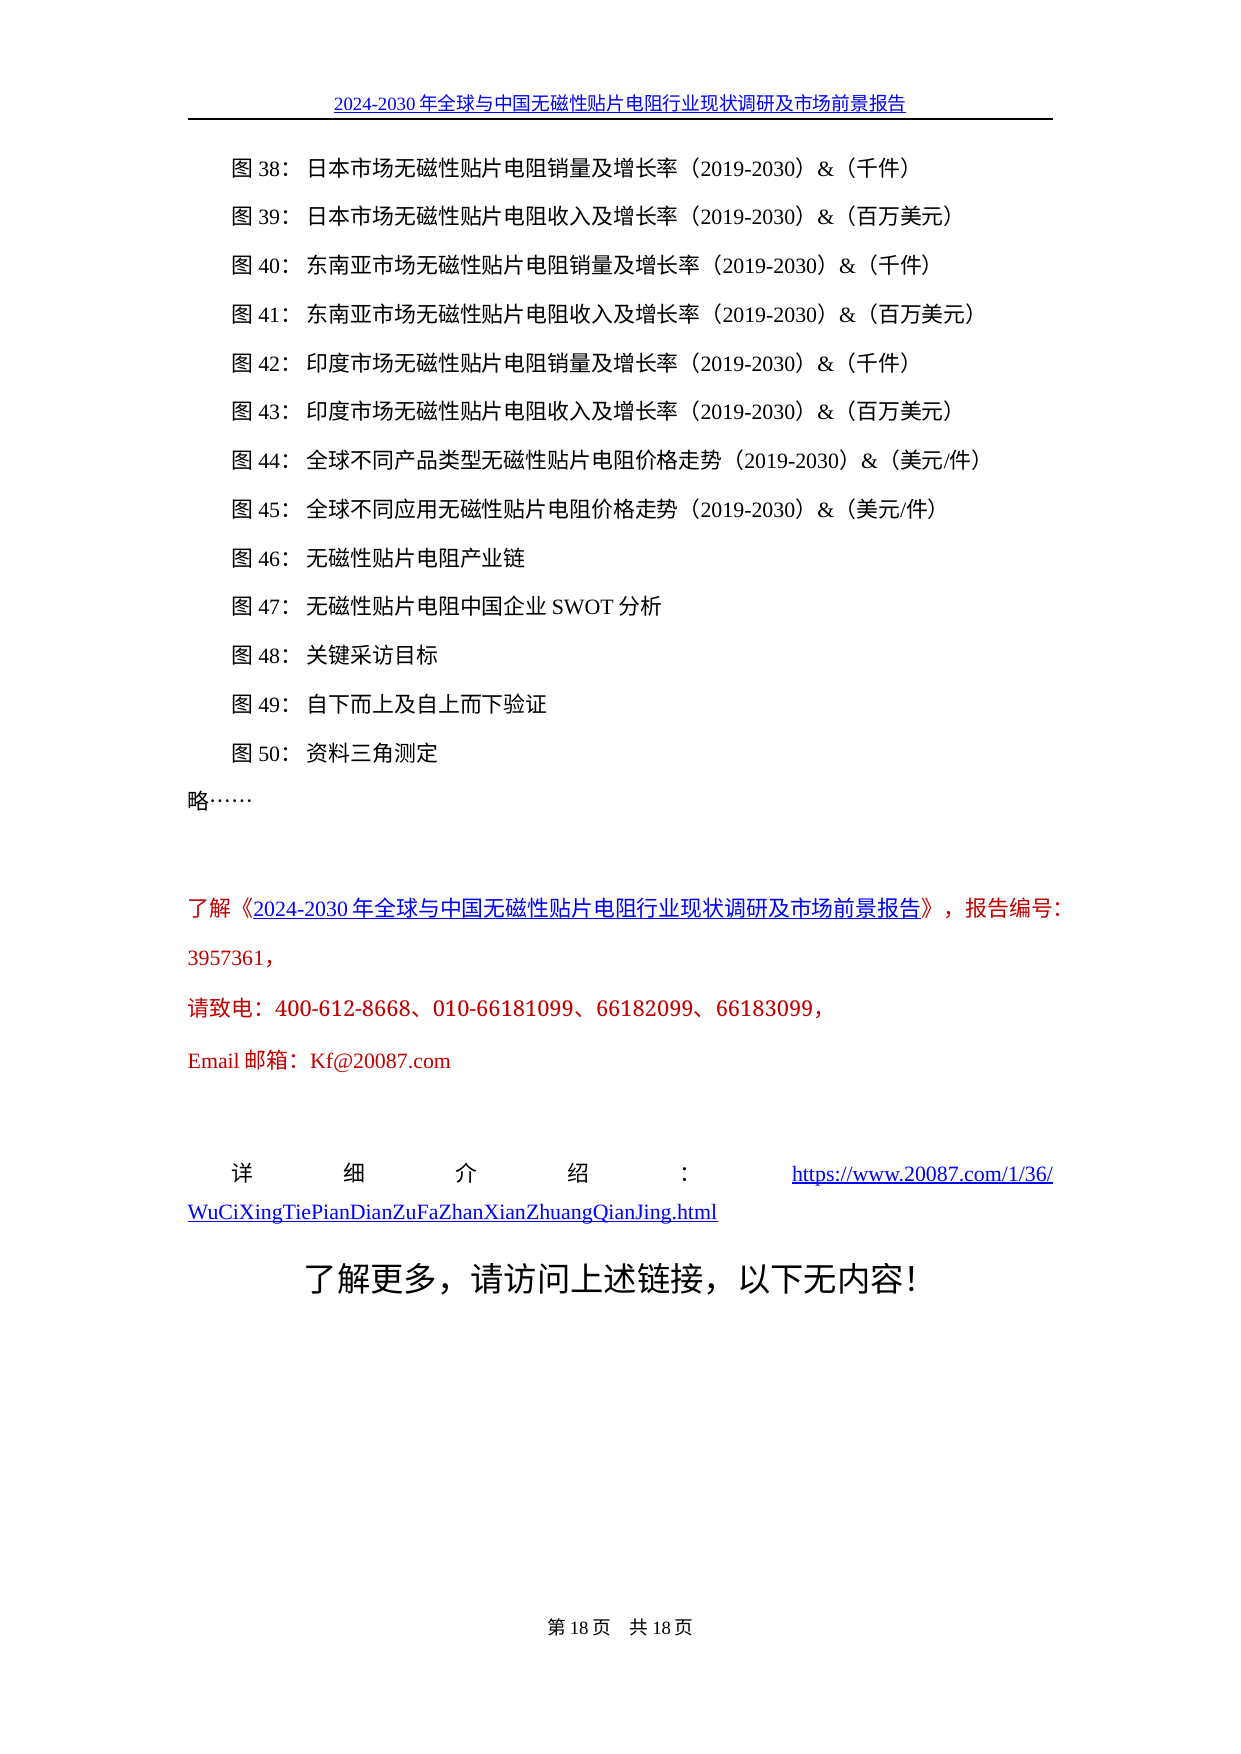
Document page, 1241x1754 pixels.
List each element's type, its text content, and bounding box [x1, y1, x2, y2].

text 了解《2024-2030年全球与中国无磁性贴片电阻行业现状调研及市场前景报告》，报告编号：3957361， [187, 890, 1053, 972]
text 请致电：400-612-8668、010-66181099、66182099、66183099， [187, 991, 1053, 1023]
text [187, 150, 1053, 816]
title 了解更多，请访问上述链接，以下无内容！ [187, 1244, 1053, 1309]
text Email邮箱：Kf@20087.com [187, 1042, 1053, 1075]
text 详细介绍：https://www.20087.com/1/36/WuCiXingTiePianDianZuFaZhanXianZhuangQianJing.html [187, 1155, 1053, 1228]
